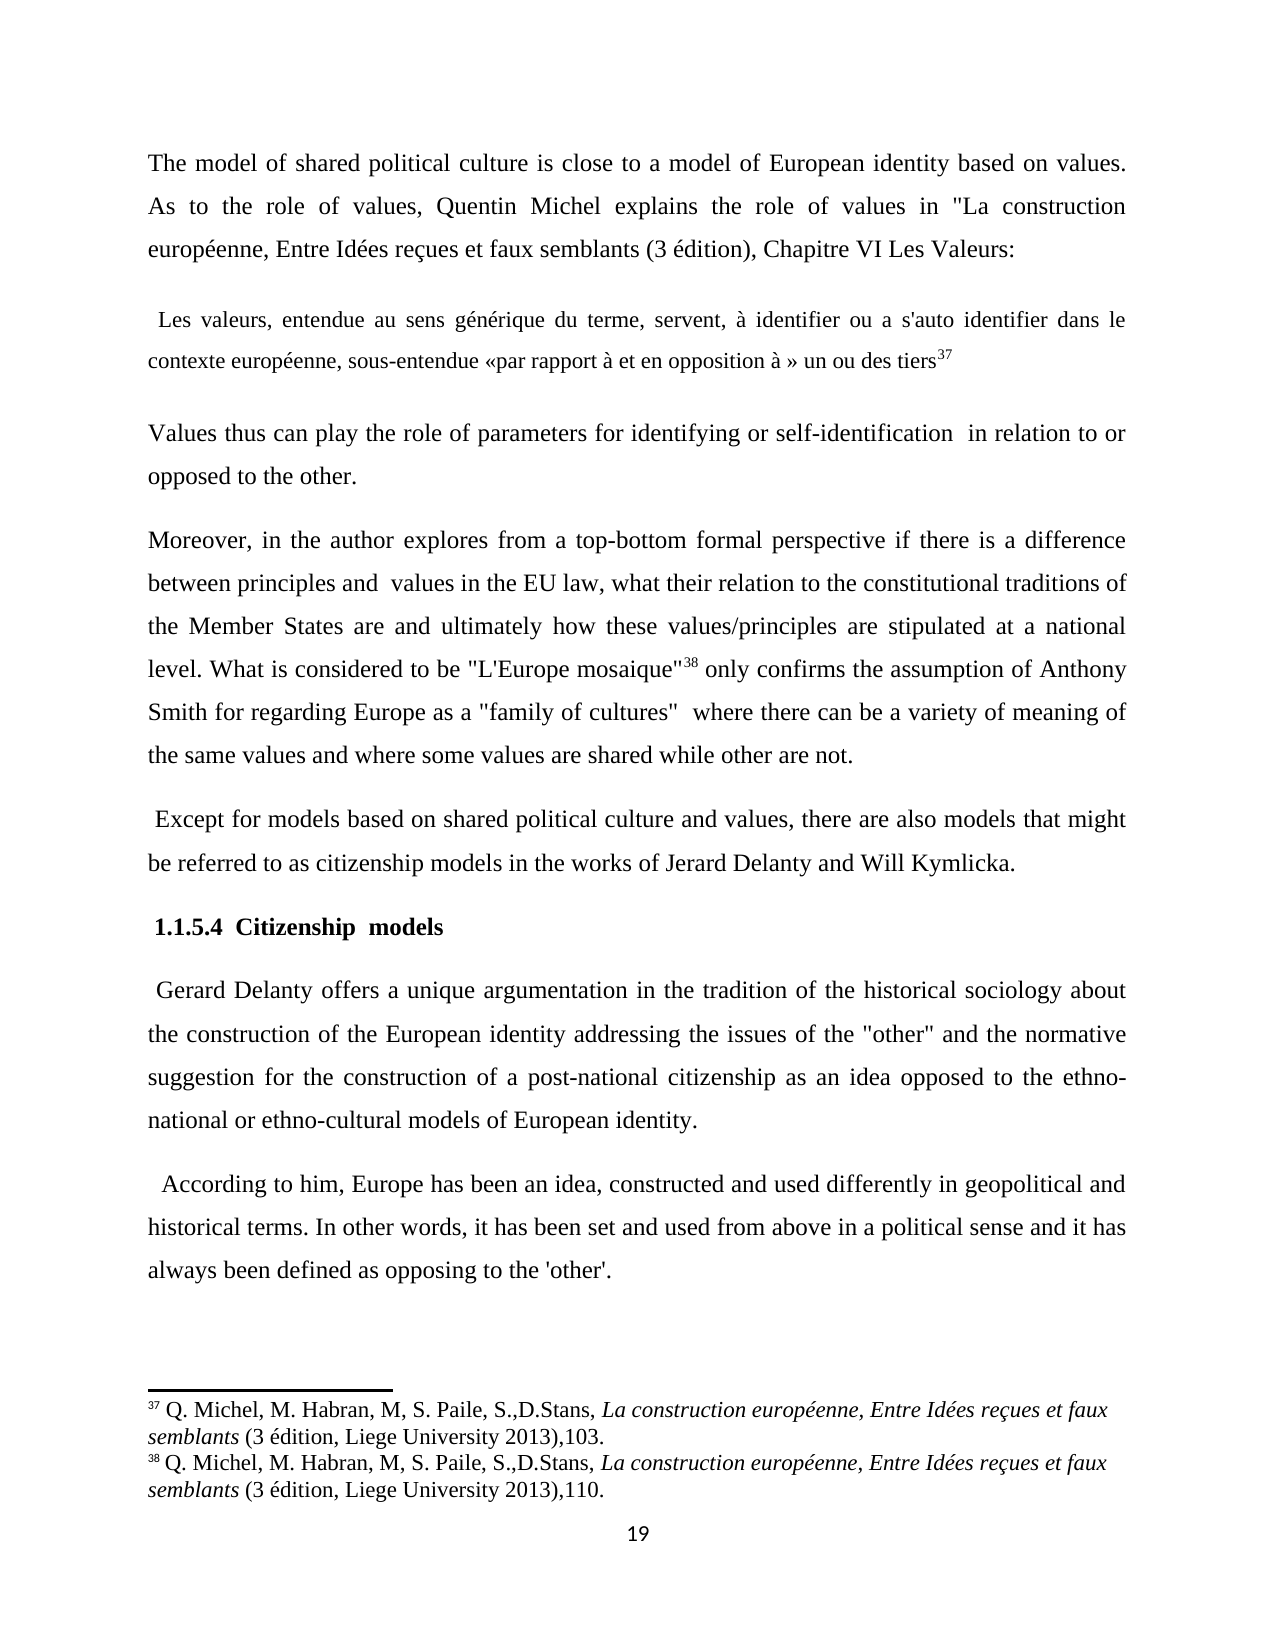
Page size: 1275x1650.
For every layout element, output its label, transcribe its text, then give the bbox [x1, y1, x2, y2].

text According to him, Europe has been an idea, constructed and used differently in geopolitical and historical terms. In other words, it has been set and used from above in a political sense and it has always been defined as opposing to the 'other'. [148, 1169, 1127, 1284]
text Moreover, in the author explores from a top-bottom formal perspective if there is a difference between principles and values in the EU law, what their relation to the constitutional traditions of the Member States are and ultimately how these values/principles are stipulated at a national level. What is considered to be "L'Europe mosaique" only confirms the assumption of Anthony Smith for regarding Europe as a "family of cultures" where there can be a variety of meaning of the same values and where some values are shared while other are not. [148, 525, 1127, 769]
text Les valeurs, entendue au sens générique du terme, servent, à identifier ou a s'auto identifier dans le contexte européenne, sous-entendue «par rapport à et en opposition à » un ou des tiers [148, 306, 1127, 374]
text Gerard Delanty offers a unique argumentation in the tradition of the historical sociology about the construction of the European identity addressing the issues of the "other" and the normative suggestion for the construction of a post-national citizenship as an idea opposed to the ethno-national or ethno-cultural models of European identity. [148, 976, 1127, 1134]
text Values thus can play the role of parameters for identifying or self-identification in relation to or opposed to the other. [148, 418, 1127, 490]
text The model of shared political culture is close to a model of European identity based on values. As to the role of values, Quentin Michel explains the role of values in "La construction européenne, Entre Idées reçues et faux semblants (3 édition), Chapitre VI Les Valeurs: [148, 148, 1127, 263]
text Except for models based on shared political culture and values, there are also models that might be referred to as citizenship models in the works of Jerard Delanty and Will Kymlicka. [148, 804, 1127, 876]
text 1.1.5.4 Citizenship models [148, 912, 1127, 940]
